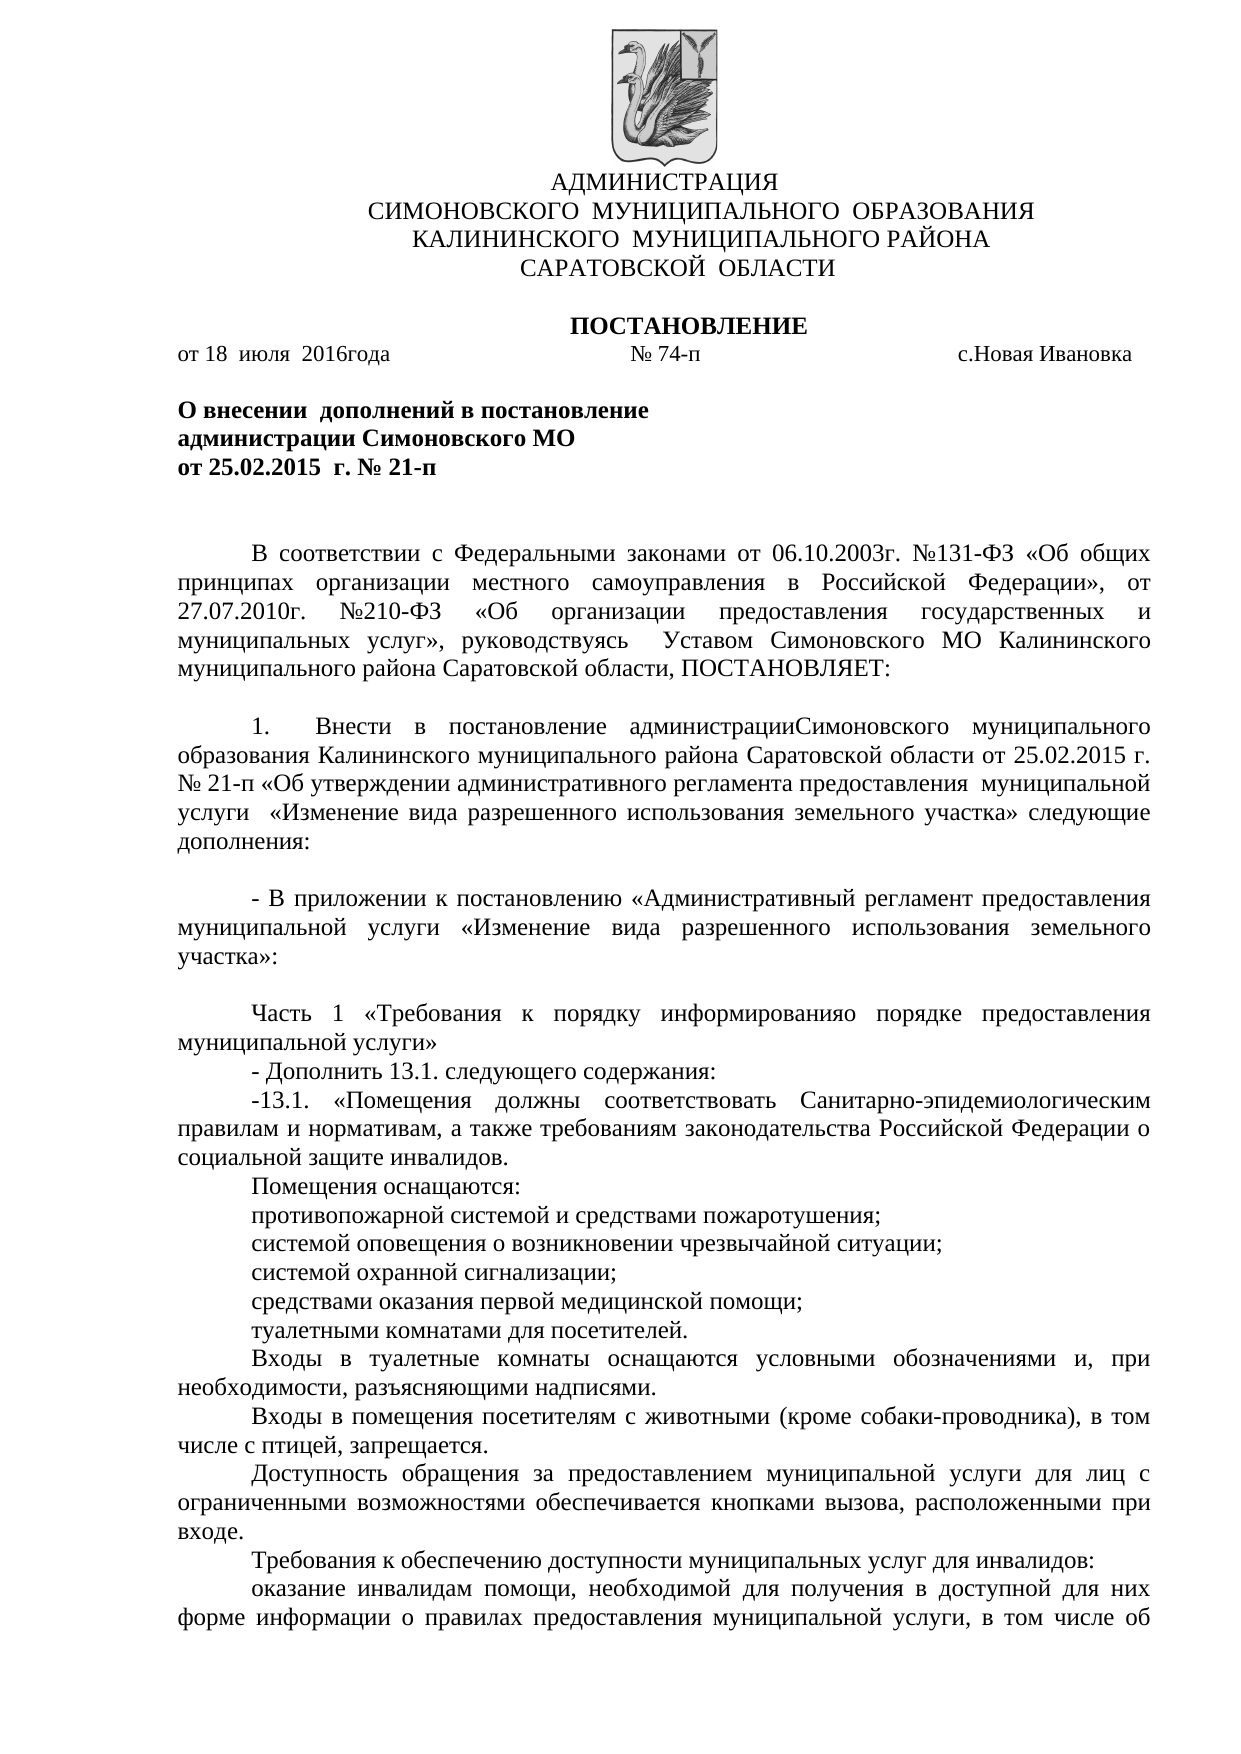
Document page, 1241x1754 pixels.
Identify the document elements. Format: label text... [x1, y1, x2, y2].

text СИМОНОВСКОГО МУНИЦИПАЛЬНОГО ОБРАЗОВАНИЯ [177, 196, 1152, 224]
text АДМИНИСТРАЦИЯ [177, 167, 1152, 196]
text средствами оказания первой медицинской помощи; [177, 1286, 1152, 1315]
text противопожарной системой и средствами пожаротушения; [177, 1200, 1152, 1228]
text САРАТОВСКОЙ ОБЛАСТИ [177, 253, 1152, 282]
text Доступность обращения за предоставлением муниципальной услуги для лиц с ограниченными возможностями обеспечивается кнопками вызова, расположенными при входе. [177, 1458, 1152, 1545]
picture [611, 29, 718, 167]
text Часть 1 «Требования к порядку информированияо порядке предоставления муниципальной услуги» [177, 998, 1152, 1056]
text Помещения оснащаются: [177, 1171, 1152, 1200]
text от 25.02.2015 г. № 21-п [177, 452, 1152, 481]
text туалетными комнатами для посетителей. [177, 1315, 1152, 1343]
text администрации Симоновского МО [177, 423, 1152, 452]
text - В приложении к постановлению «Административный регламент предоставления муниципальной услуги «Изменение вида разрешенного использования земельного участка»: [177, 883, 1152, 970]
text 1. Внести в постановление администрацииСимоновского муниципального образования Калининского муниципального района Саратовской области от 25.02.2015 г. № 21-п «Об утверждении административного регламента предоставления муниципальной услуги «Изменение вида разрешенного использования земельного участка» следующие дополнения: [177, 711, 1152, 855]
text О внесении дополнений в постановление [177, 395, 1152, 423]
text -13.1. «Помещения должны соответствовать Санитарно-эпидемиологическим правилам и нормативам, а также требованиям законодательства Российской Федерации о социальной защите инвалидов. [177, 1085, 1152, 1171]
text от 18 июля 2016года № 74-п с.Новая Ивановка [177, 339, 1152, 366]
text Входы в помещения посетителям с животными (кроме собаки-проводника), в том числе с птицей, запрещается. [177, 1401, 1152, 1458]
text Требования к обеспечению доступности муниципальных услуг для инвалидов: [177, 1545, 1152, 1573]
text системой охранной сигнализации; [177, 1257, 1152, 1286]
text КАЛИНИНСКОГО МУНИЦИПАЛЬНОГО РАЙОНА [177, 224, 1152, 253]
text Входы в туалетные комнаты оснащаются условными обозначениями и, при необходимости, разъясняющими надписями. [177, 1343, 1152, 1401]
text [177, 1573, 1152, 1631]
text ПОСТАНОВЛЕНИЕ [177, 311, 1152, 339]
text системой оповещения о возникновении чрезвычайной ситуации; [177, 1228, 1152, 1257]
text В соответствии с Федеральными законами от 06.10.2003г. №131-ФЗ «Об общих принципах организации местного самоуправления в Российской Федерации», от 27.07.2010г. №210-ФЗ «Об организации предоставления государственных и муниципальных услуг», руководствуясь Уставом Симоновского МО Калининского муниципального района Саратовской области, ПОСТАНОВЛЯЕТ: [177, 538, 1152, 682]
text - Дополнить 13.1. следующего содержания: [177, 1056, 1152, 1085]
